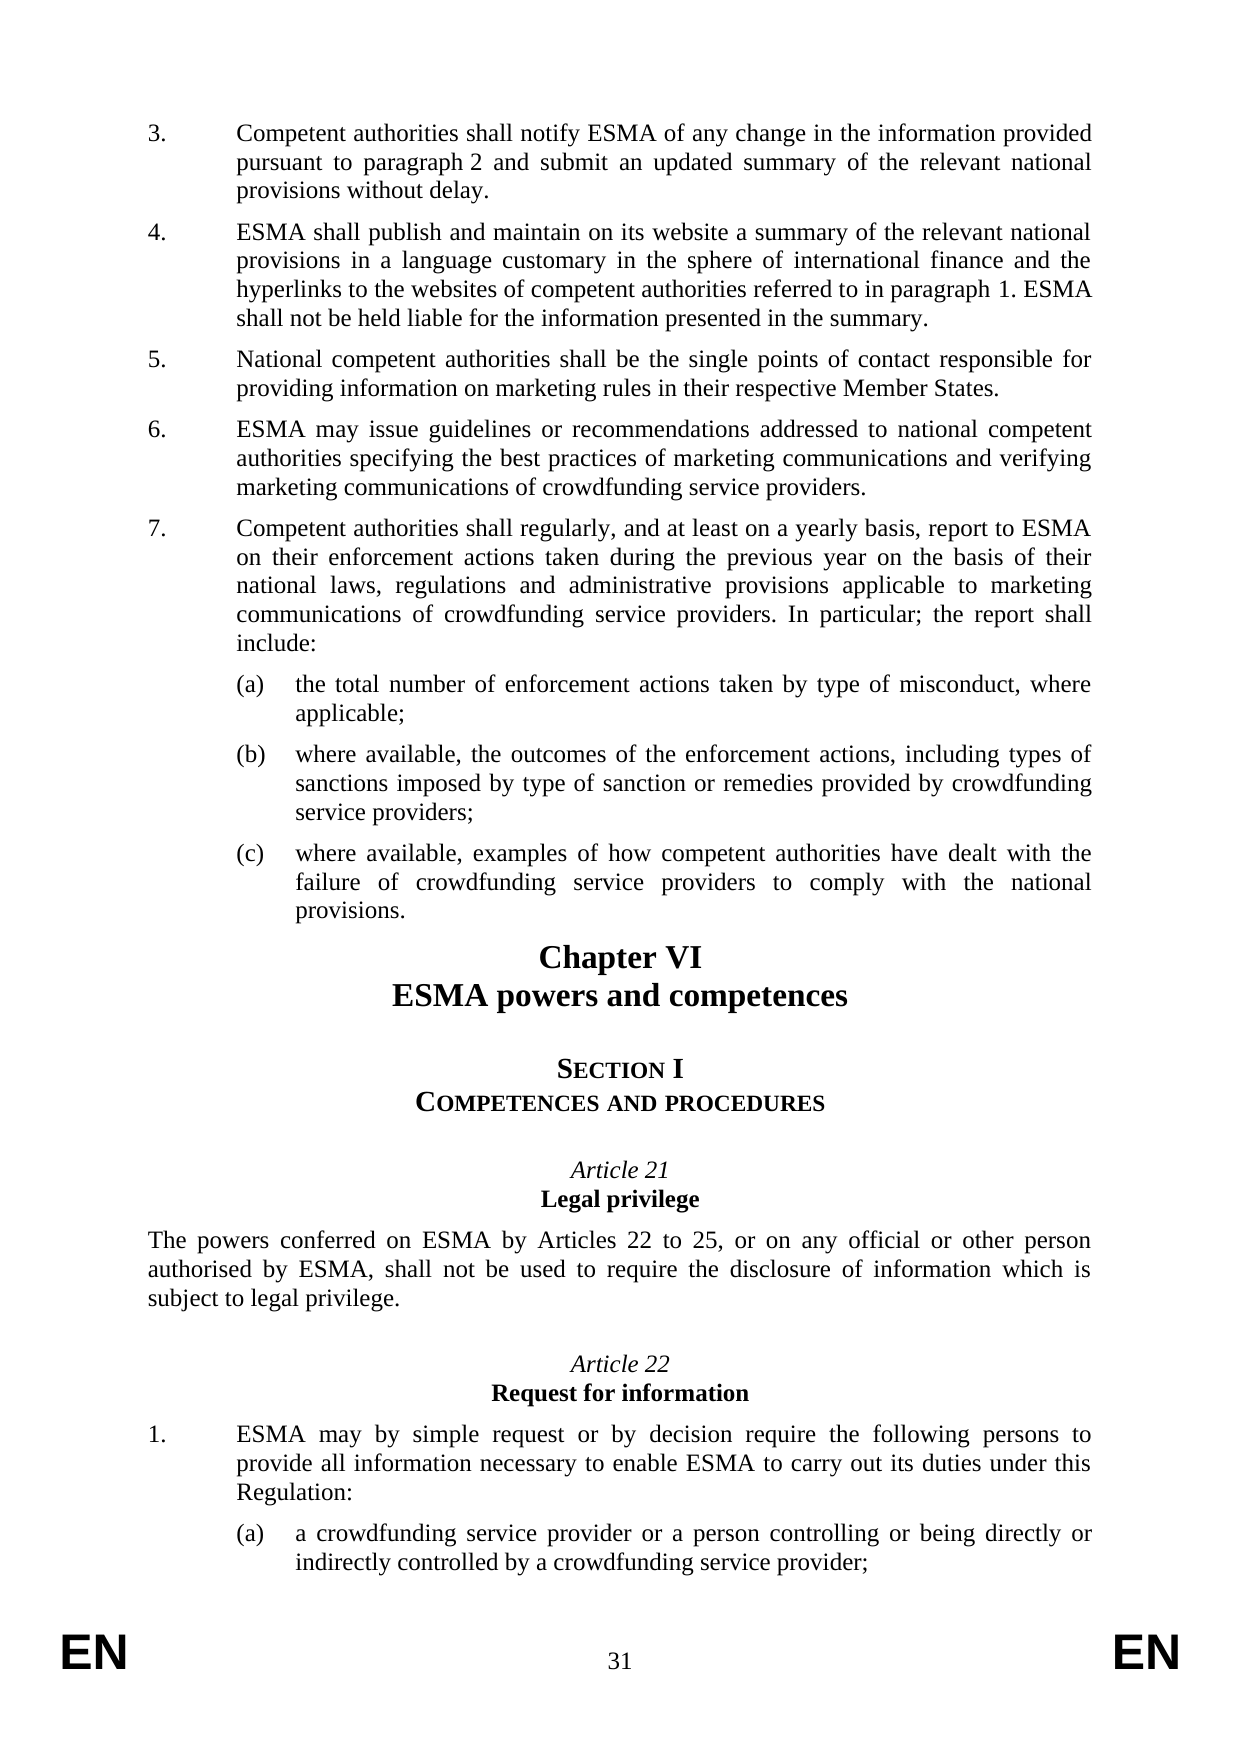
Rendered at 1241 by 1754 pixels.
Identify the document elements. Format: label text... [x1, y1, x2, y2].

text 1. ESMA may by simple request or by decision require the following persons to provide all information necessary to enable ESMA to carry out its duties under this Regulation: [148, 1419, 1093, 1506]
text 6. ESMA may issue guidelines or recommendations addressed to national competent authorities specifying the best practices of marketing communications and verifying marketing communications of crowdfunding service providers. [148, 414, 1093, 501]
text Article 22 Request for information [148, 1349, 1093, 1407]
text Article 21 Legal privilege [148, 1156, 1093, 1213]
text 7. Competent authorities shall regularly, and at least on a yearly basis, report to ESMA on their enforcement actions taken during the previous year on the basis of their national laws, regulations and administrative provisions applicable to marketing communications of crowdfunding service providers. In particular; the report shall include: [148, 513, 1093, 657]
text 4. ESMA shall publish and maintain on its website a summary of the relevant national provisions in a language customary in the sphere of international finance and the hyperlinks to the websites of competent authorities referred to in paragraph 1. ESMA shall not be held liable for the information presented in the summary. [148, 217, 1093, 332]
list the total number of enforcement actions taken by type of misconduct, where applicable; [236, 669, 1093, 727]
text 5. National competent authorities shall be the single points of contact responsible for providing information on marketing rules in their respective Member States. [148, 344, 1093, 402]
title Section I Competences and procedures [148, 1051, 1093, 1118]
text The powers conferred on ESMA by Articles 22 to 25, or on any official or other person authorised by ESMA, shall not be used to require the disclosure of information which is subject to legal privilege. [148, 1226, 1093, 1312]
list where available, examples of how competent authorities have dealt with the failure of crowdfunding service providers to comply with the national provisions. [236, 838, 1093, 924]
text 3. Competent authorities shall notify ESMA of any change in the information provided pursuant to paragraph 2 and submit an updated summary of the relevant national provisions without delay. [148, 118, 1093, 204]
list a crowdfunding service provider or a person controlling or being directly or indirectly controlled by a crowdfunding service provider; [236, 1518, 1093, 1576]
list where available, the outcomes of the enforcement actions, including types of sanctions imposed by type of sanction or remedies provided by crowdfunding service providers; [236, 739, 1093, 826]
title Chapter VI ESMA powers and competences [148, 937, 1093, 1013]
